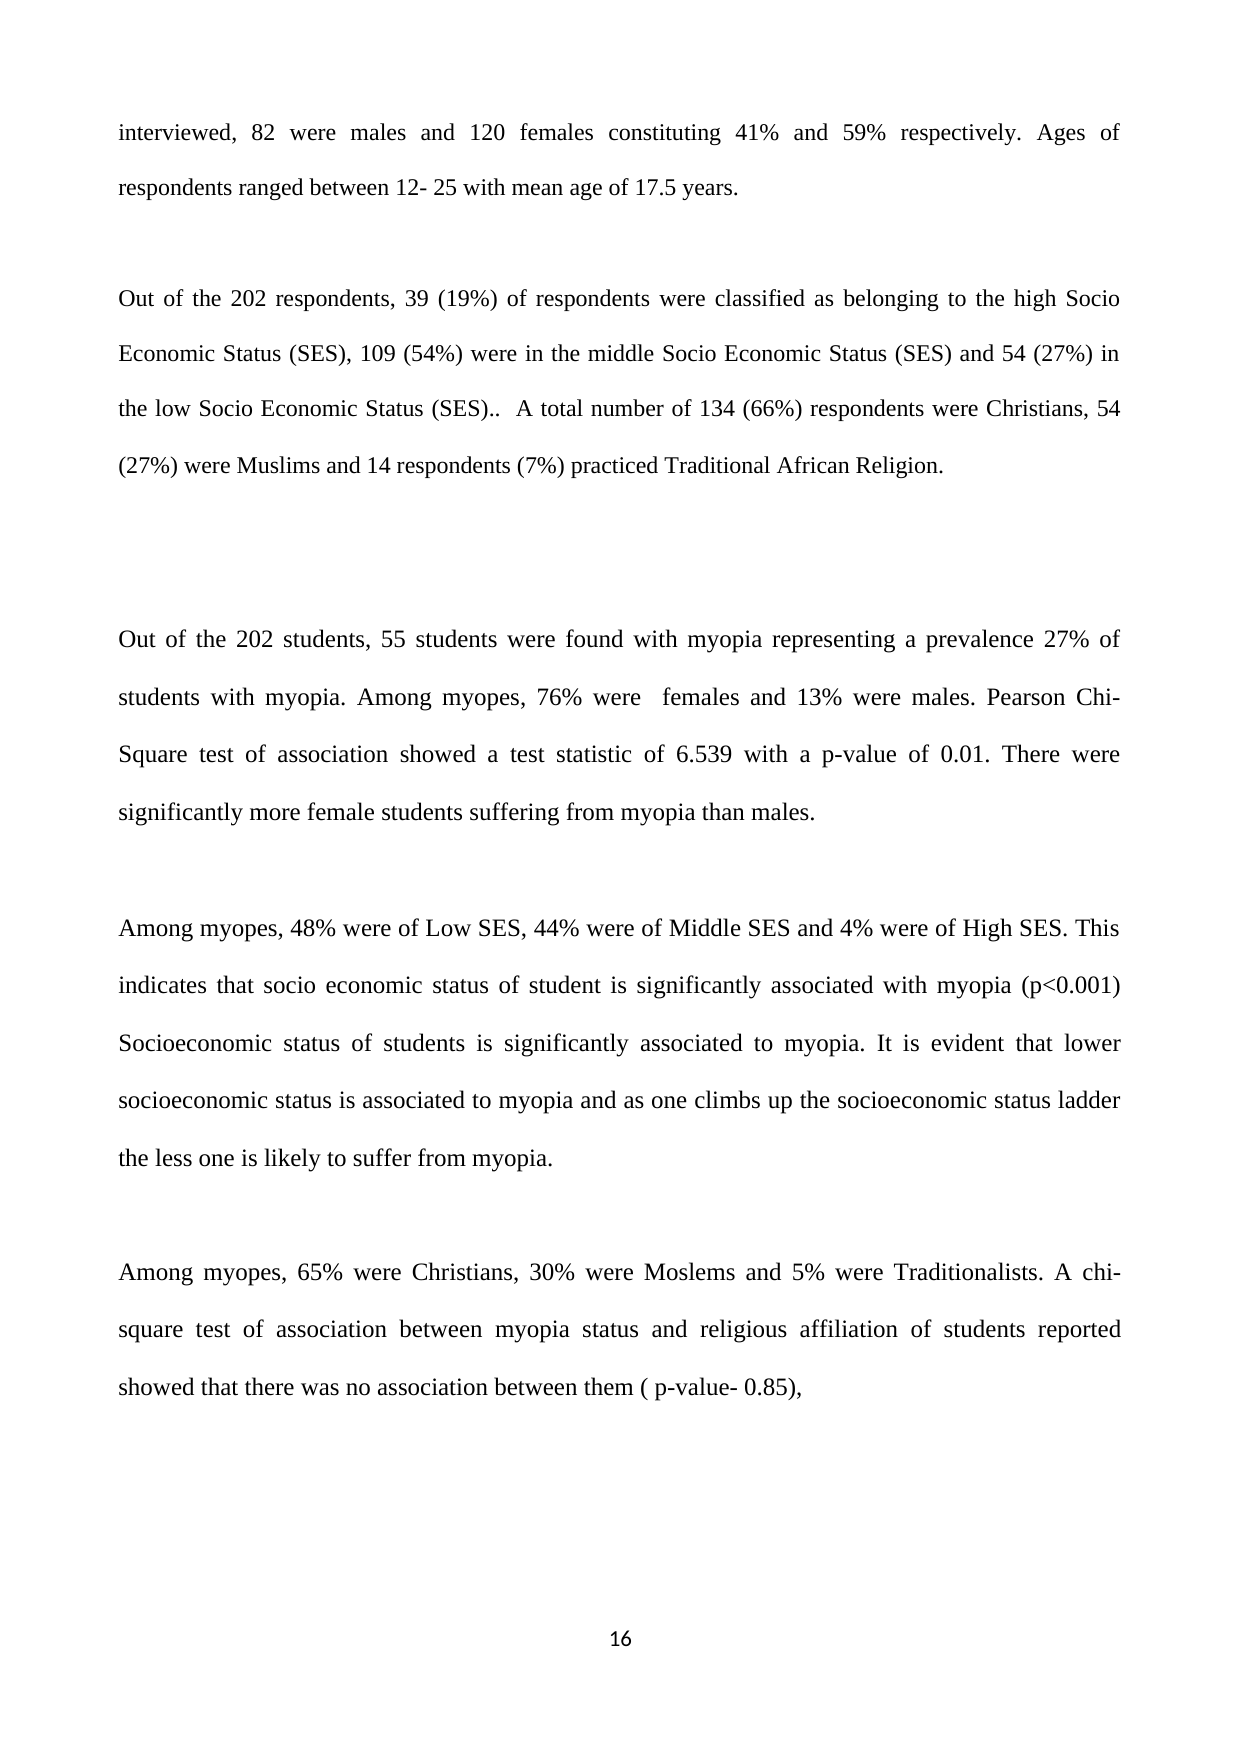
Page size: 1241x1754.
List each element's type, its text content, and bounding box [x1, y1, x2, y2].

text Among myopes, 65% were Christians, 30% were Moslems and 5% were Traditionalists. A chi-square test of association between myopia status and religious affiliation of students reported showed that there was no association between them ( p-value- 0.85), [118, 1257, 1122, 1400]
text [118, 118, 1122, 201]
text Among myopes, 48% were of Low SES, 44% were of Middle SES and 4% were of High SES. This indicates that socio economic status of student is significantly associated with myopia (p<0.001) Socioeconomic status of students is significantly associated to myopia. It is evident that lower socioeconomic status is associated to myopia and as one climbs up the socioeconomic status ladder the less one is likely to suffer from myopia. [118, 913, 1122, 1171]
text Out of the 202 students, 55 students were found with myopia representing a prevalence 27% of students with myopia. Among myopes, 76% were females and 13% were males. Pearson Chi-Square test of association showed a test statistic of 6.539 with a p-value of 0.01. There were significantly more female students suffering from myopia than males. [118, 624, 1122, 825]
text Out of the 202 respondents, 39 (19%) of respondents were classified as belonging to the high Socio Economic Status (SES), 109 (54%) were in the middle Socio Economic Status (SES) and 54 (27%) in the low Socio Economic Status (SES).. A total number of 134 (66%) respondents were Christians, 54 (27%) were Muslims and 14 respondents (7%) practiced Traditional African Religion. [118, 284, 1122, 479]
